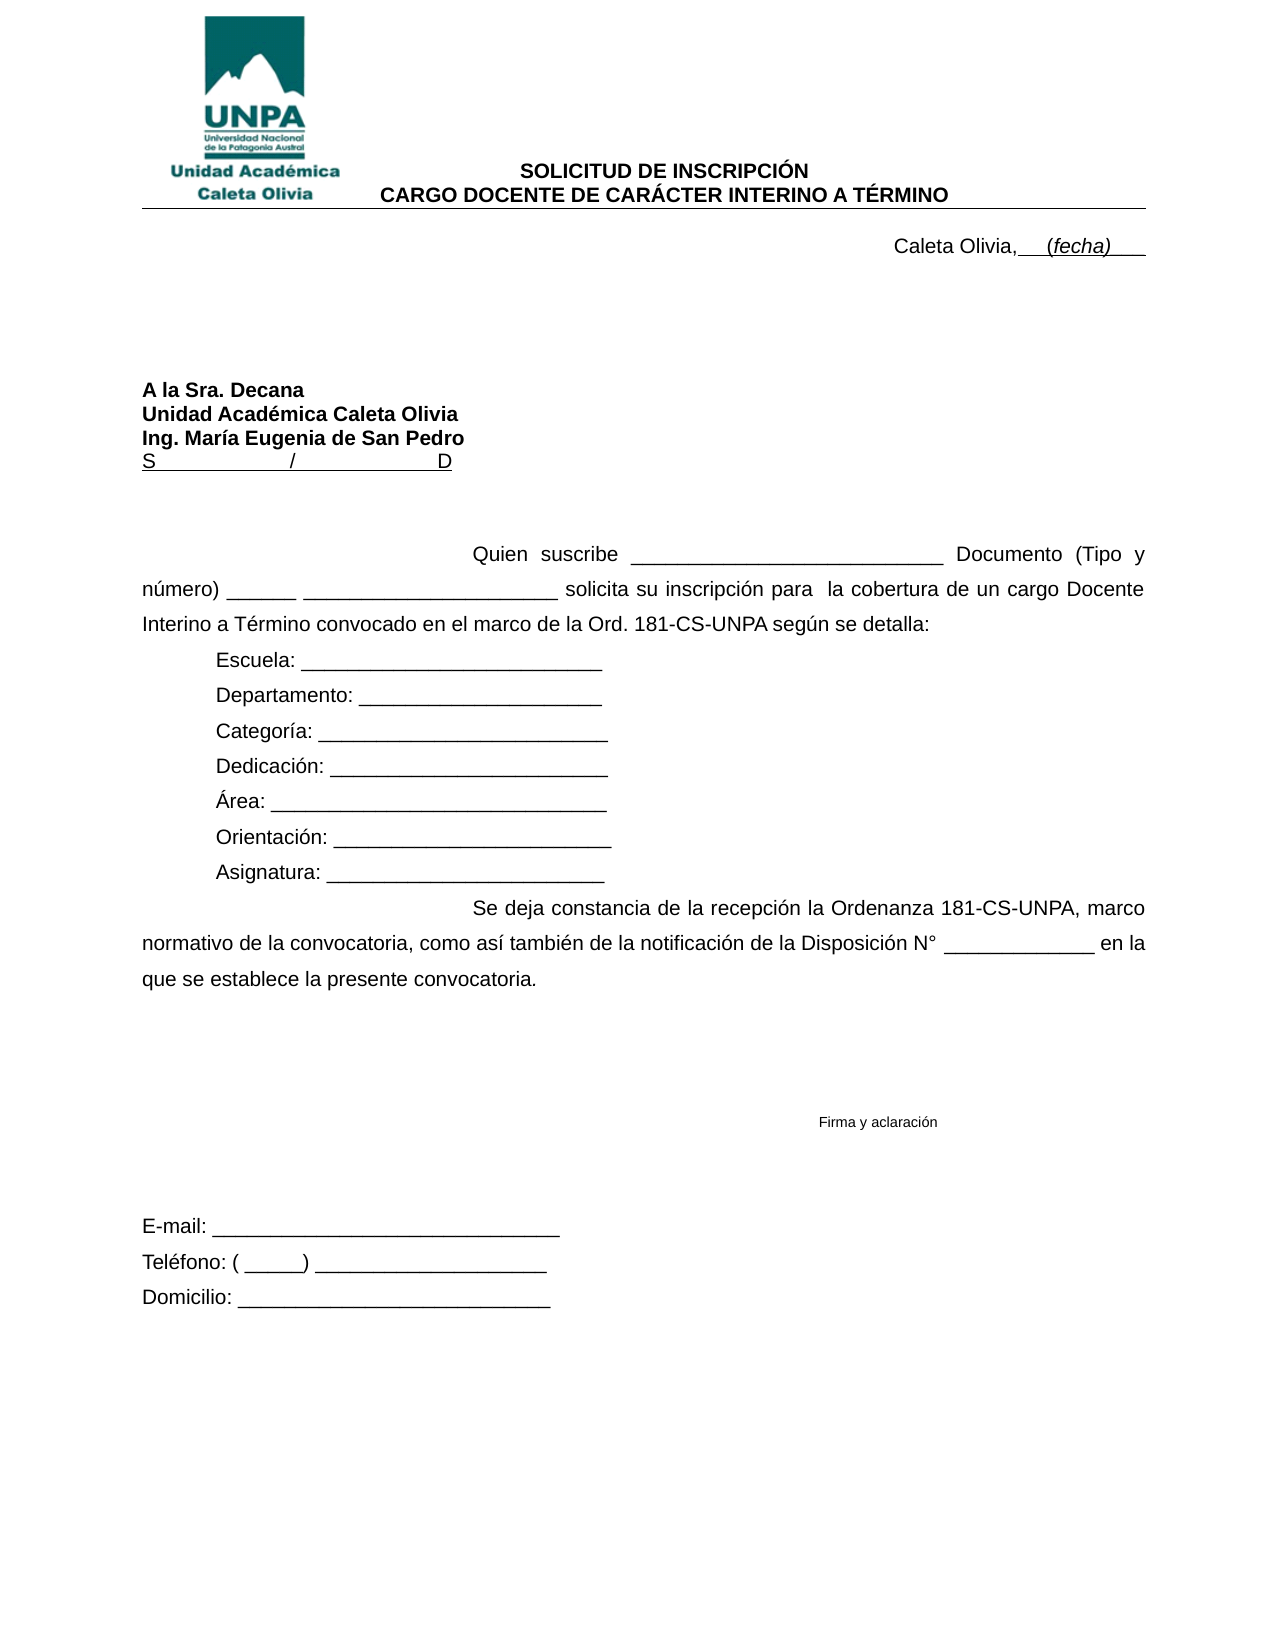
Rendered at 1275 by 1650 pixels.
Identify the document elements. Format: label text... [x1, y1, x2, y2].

text Caleta Olivia, (fecha)___ [142, 234, 1146, 258]
text Dedicación: ________________________ [216, 745, 1146, 781]
text Orientación: ________________________ [216, 816, 1146, 851]
text Firma y aclaración [611, 1099, 1146, 1135]
text Departamento: _____________________ [216, 674, 1146, 710]
text Unidad Académica Caleta Olivia [142, 401, 1146, 425]
text Se deja constancia de la recepción la Ordenanza 181-CS-UNPA, marco normativo de la convocatoria, como así también de la notificación de la Disposición N° _____________ en la que se establece la presente convocatoria. [142, 887, 1146, 993]
picture [168, 15, 342, 202]
text Área: _____________________________ [216, 781, 1146, 816]
text Quien suscribe ___________________________ Documento (Tipo y número) ______ ______________________ solicita su inscripción para la cobertura de un cargo Docente Interino a Término convocado en el marco de la Ord. 181-CS-UNPA según se detalla: [142, 533, 1146, 639]
text S / D [142, 449, 1146, 473]
text Asignatura: ________________________ [216, 851, 1146, 887]
text Ing. María Eugenia de San Pedro [142, 425, 1146, 449]
text Domicilio: ___________________________ [142, 1276, 1146, 1312]
text A la Sra. Decana [142, 377, 1146, 401]
text Teléfono: ( _____) ____________________ [142, 1241, 1146, 1276]
text E-mail: ______________________________ [142, 1206, 1146, 1241]
text Escuela: __________________________ [216, 639, 1146, 674]
text Categoría: _________________________ [216, 710, 1146, 745]
